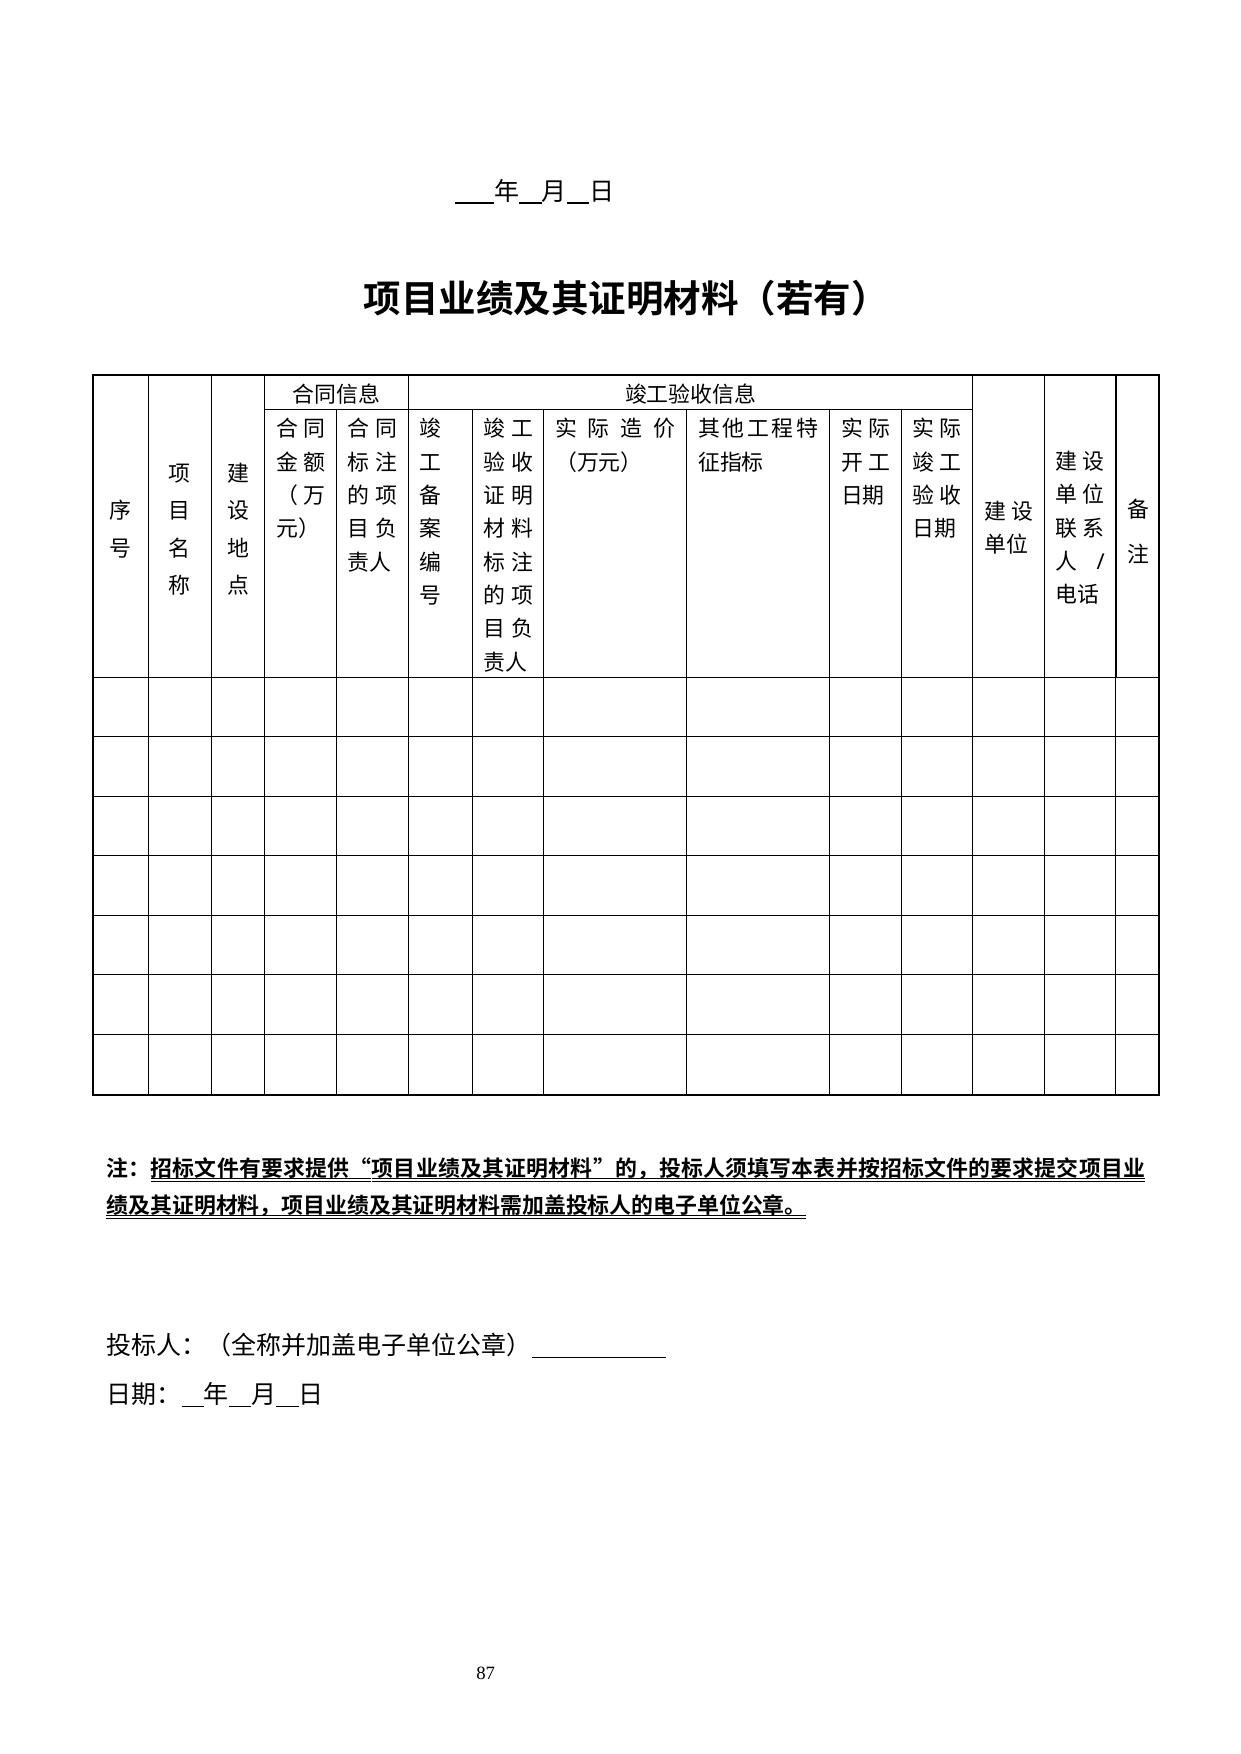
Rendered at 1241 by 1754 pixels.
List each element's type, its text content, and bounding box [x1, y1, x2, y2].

table_cell [149, 916, 211, 974]
table_cell 合同标注的项目负责人 [337, 410, 408, 677]
table_cell [337, 856, 408, 915]
table_header 竣工验收信息 [409, 376, 972, 409]
table_cell [830, 916, 901, 974]
table_cell [830, 975, 901, 1034]
table_header 备注 [1117, 376, 1158, 677]
table_cell [902, 797, 972, 855]
table_cell [94, 856, 148, 915]
table_cell [409, 975, 472, 1034]
table_cell [212, 916, 264, 974]
table_cell [687, 797, 829, 855]
table_cell [409, 737, 472, 796]
table_cell [1045, 678, 1115, 736]
table_cell [1116, 737, 1158, 796]
table_cell [94, 975, 148, 1034]
table_cell 实际竣工验收日期 [902, 410, 972, 677]
table_cell [1045, 975, 1115, 1034]
table_cell [902, 975, 972, 1034]
table_cell [473, 797, 543, 855]
table_header 合同信息 [265, 376, 408, 409]
table_cell [473, 916, 543, 974]
table_cell 合同金额（万元） [265, 410, 336, 677]
text 日期： 年 月 日 [106, 1362, 1146, 1414]
table_cell [265, 678, 336, 736]
table_header 建设单位联系人/电话 [1045, 376, 1115, 677]
table_cell [265, 916, 336, 974]
table_cell [337, 737, 408, 796]
table_cell [973, 856, 1044, 915]
table_cell [212, 797, 264, 855]
table_cell [544, 975, 686, 1034]
table_cell [902, 737, 972, 796]
table_cell 竣工验收证明材料标注的项目负责人 [473, 410, 543, 677]
table_cell [902, 916, 972, 974]
table_cell [902, 856, 972, 915]
table_cell [1116, 975, 1158, 1034]
table_cell [1116, 678, 1158, 736]
table_cell [902, 678, 972, 736]
table_cell [149, 737, 211, 796]
table_cell [830, 678, 901, 736]
table_cell [687, 856, 829, 915]
table_cell [544, 916, 686, 974]
text 项目业绩及其证明材料（若有） [106, 268, 1146, 323]
table_cell [1045, 797, 1115, 855]
table_cell [1116, 1035, 1158, 1093]
table_cell [973, 678, 1044, 736]
table_cell [544, 856, 686, 915]
table_cell [212, 678, 264, 736]
table_cell [94, 797, 148, 855]
table_cell [1116, 916, 1158, 974]
table_cell [687, 737, 829, 796]
table_cell [1045, 1035, 1115, 1093]
table_cell [94, 678, 148, 736]
table_cell [544, 678, 686, 736]
table_cell [687, 1035, 829, 1093]
table_cell [973, 975, 1044, 1034]
table_cell [544, 797, 686, 855]
table_cell [409, 797, 472, 855]
table_cell [544, 1035, 686, 1093]
table_cell [94, 737, 148, 796]
table_cell [1116, 856, 1158, 915]
table_cell [687, 916, 829, 974]
table_cell [337, 797, 408, 855]
table_cell [212, 737, 264, 796]
table_cell [337, 1035, 408, 1093]
table_cell [94, 1035, 148, 1093]
table_header 建设单位 [973, 376, 1044, 677]
text 投标人：（全称并加盖电子单位公章） [106, 1326, 1146, 1362]
table_cell [1116, 797, 1158, 855]
table_cell [1045, 856, 1115, 915]
table_cell [473, 678, 543, 736]
table_cell [94, 916, 148, 974]
table_cell [973, 797, 1044, 855]
table_cell [265, 975, 336, 1034]
table_cell [409, 1035, 472, 1093]
table_cell [265, 856, 336, 915]
table_cell [149, 856, 211, 915]
table_header 序号 [94, 376, 148, 677]
table_cell [212, 1035, 264, 1093]
table_header 建设地点 [212, 376, 264, 677]
table_cell [1045, 916, 1115, 974]
table_cell [830, 1035, 901, 1093]
table_cell [544, 737, 686, 796]
table_cell 实际开工日期 [830, 410, 901, 677]
table_cell [973, 916, 1044, 974]
table_cell [265, 737, 336, 796]
table_cell [473, 737, 543, 796]
table_cell 实际造价（万元） [544, 410, 686, 677]
table_cell [473, 856, 543, 915]
table_cell 其他工程特征指标 [687, 410, 829, 677]
table_cell [337, 975, 408, 1034]
table_cell [1045, 737, 1115, 796]
table_cell [409, 856, 472, 915]
table_header 项目名称 [149, 376, 211, 677]
table_cell [337, 916, 408, 974]
table_cell [212, 975, 264, 1034]
table_cell [973, 737, 1044, 796]
table_cell [212, 856, 264, 915]
table_cell [902, 1035, 972, 1093]
text 注：招标文件有要求提供“项目业绩及其证明材料”的，投标人须填写本表并按招标文件的要求提交项目业绩及其证明材料，项目业绩及其证明材料需加盖投标人的电子单位公章。 [106, 1146, 1146, 1221]
table_cell [409, 916, 472, 974]
table_cell [265, 1035, 336, 1093]
table_cell 竣工备案 编号 [409, 410, 472, 677]
table_cell [830, 856, 901, 915]
table_cell [687, 975, 829, 1034]
table_cell [337, 678, 408, 736]
table_cell [265, 797, 336, 855]
text 年 月 日 [106, 158, 1146, 211]
table_cell [830, 797, 901, 855]
table_cell [687, 678, 829, 736]
table_cell [149, 1035, 211, 1093]
table_cell [473, 975, 543, 1034]
table_cell [973, 1035, 1044, 1093]
table_cell [830, 737, 901, 796]
table_cell [149, 797, 211, 855]
table_cell [149, 678, 211, 736]
table_cell [149, 975, 211, 1034]
table_cell [473, 1035, 543, 1093]
table_cell [409, 678, 472, 736]
